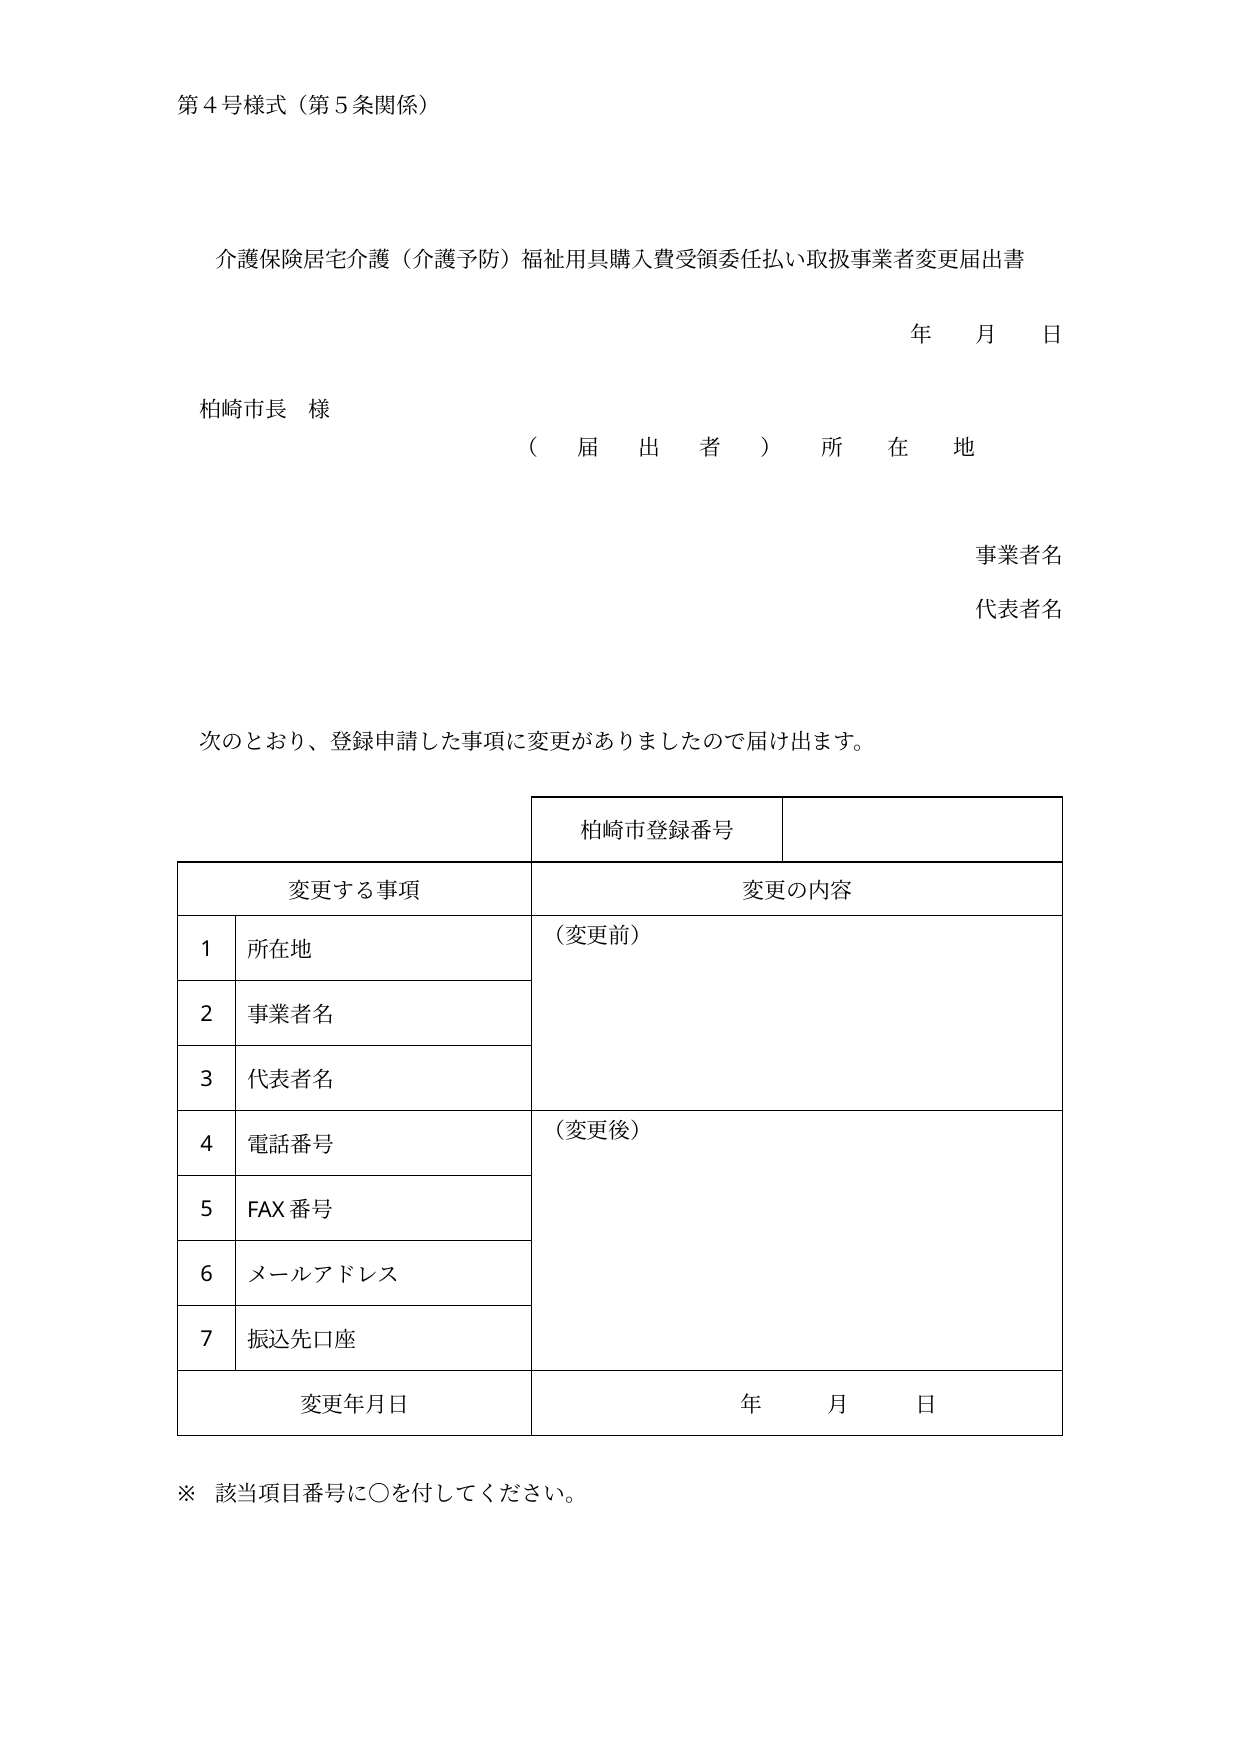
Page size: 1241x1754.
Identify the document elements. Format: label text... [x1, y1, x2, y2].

table_cell 1 [178, 916, 235, 979]
text （届出者）所在地 [177, 427, 976, 521]
table_cell 所在地 [236, 916, 531, 979]
table_cell 年 月 日 [532, 1371, 1062, 1434]
table_cell 7 [178, 1306, 235, 1369]
table_cell 2 [178, 981, 235, 1044]
text 次のとおり、登録申請した事項に変更がありましたので届け出ます。 [177, 721, 1063, 759]
table_cell 変更する事項 [178, 863, 531, 914]
list 該当項目番号に〇を付してください。 [177, 1473, 1063, 1511]
text 柏崎市長 様 [177, 389, 1063, 427]
table_cell メールアドレス [236, 1241, 531, 1304]
table_cell （変更後） [532, 1111, 1062, 1369]
table_header [783, 798, 1062, 861]
table_cell 電話番号 [236, 1111, 531, 1174]
table_cell 3 [178, 1046, 235, 1109]
table_cell 事業者名 [236, 981, 531, 1044]
table_cell （変更前） [532, 916, 1062, 1109]
text 年 月 日 [177, 314, 1063, 352]
table_cell FAX番号 [236, 1176, 531, 1239]
table_header 柏崎市登録番号 [532, 798, 782, 861]
text 代表者名 [177, 589, 1063, 626]
table_cell 変更の内容 [532, 863, 1062, 914]
table_cell 5 [178, 1176, 235, 1239]
table_cell 代表者名 [236, 1046, 531, 1109]
text 事業者名 [177, 536, 1063, 573]
table_cell 振込先口座 [236, 1306, 531, 1369]
table_cell 4 [178, 1111, 235, 1174]
table_cell 6 [178, 1241, 235, 1304]
table_cell 変更年月日 [178, 1371, 531, 1434]
text 介護保険居宅介護（介護予防）福祉用具購入費受領委任払い取扱事業者変更届出書 [177, 239, 1063, 277]
